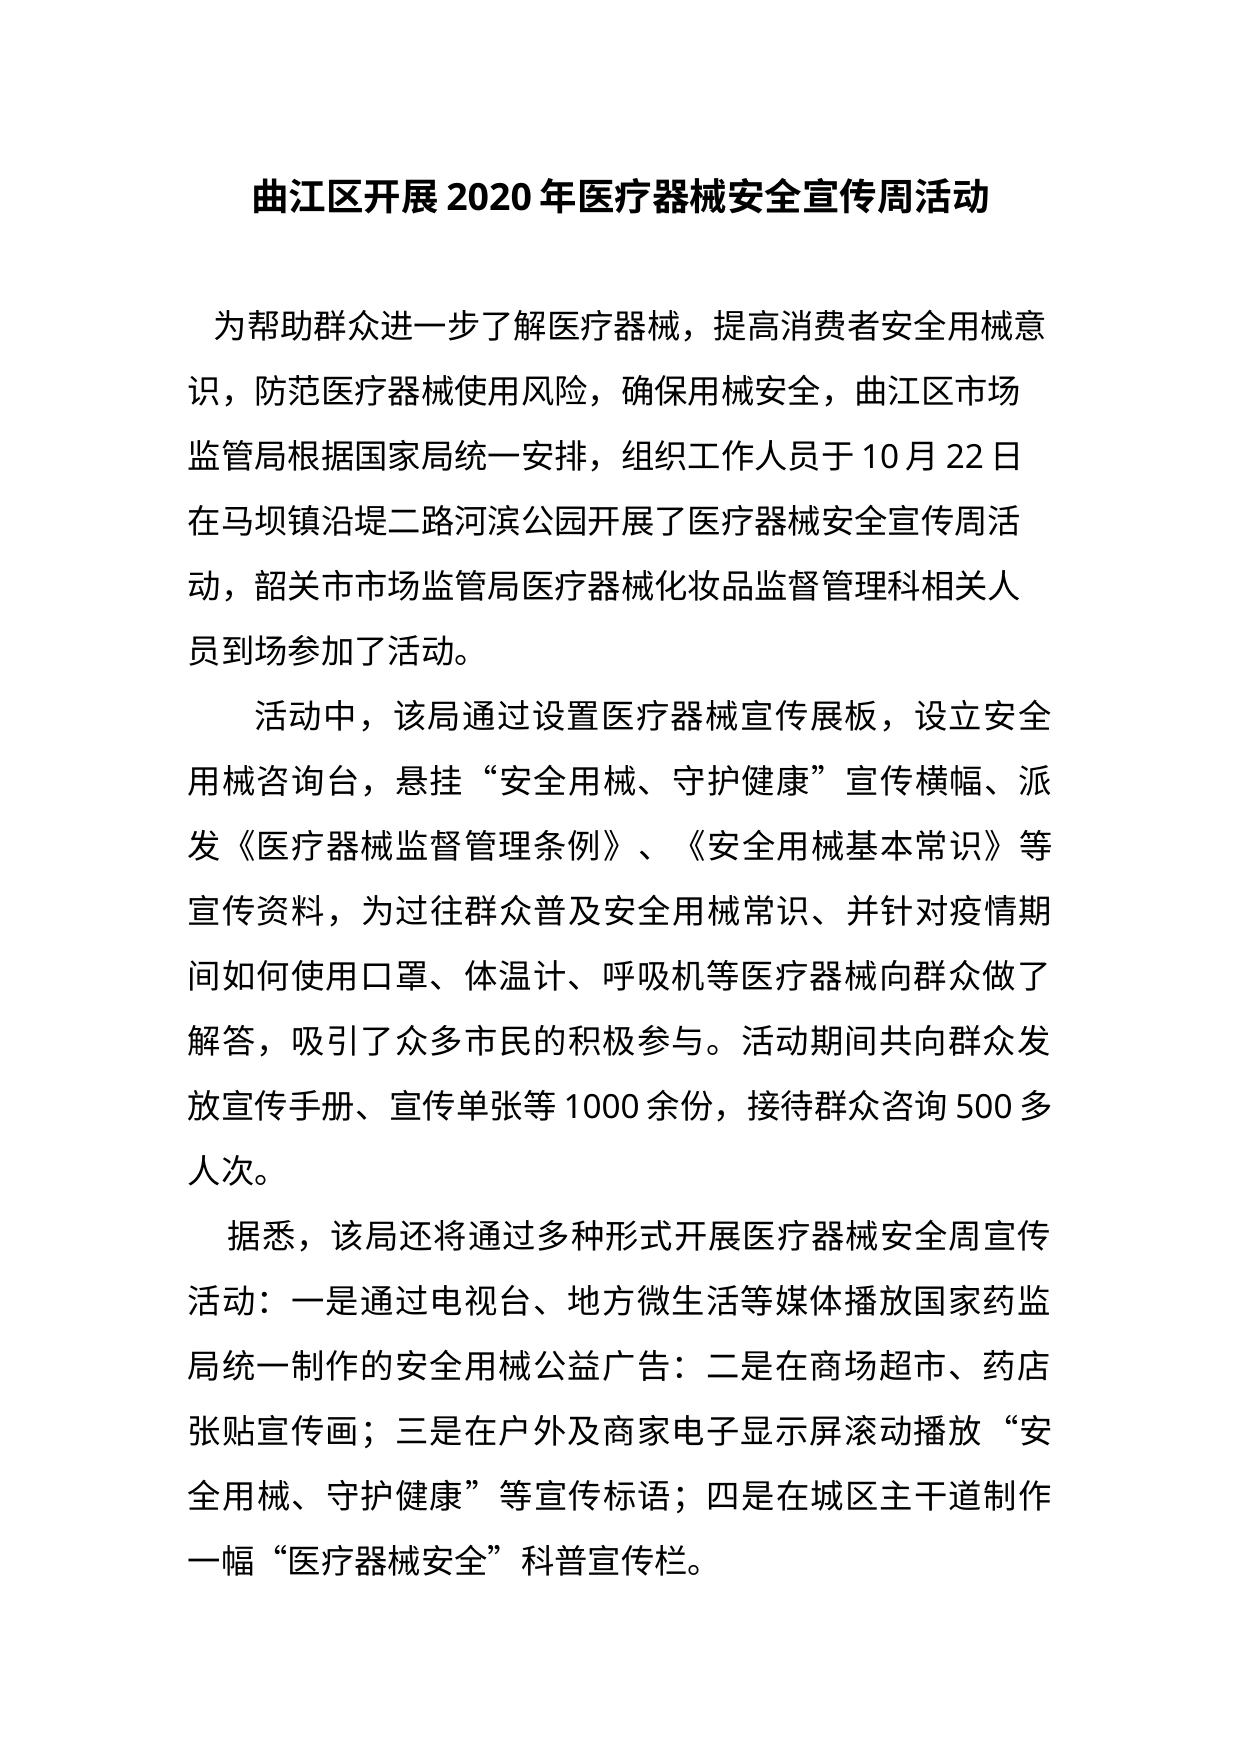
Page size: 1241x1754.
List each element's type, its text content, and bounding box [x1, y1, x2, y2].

text 曲江区开展2020年医疗器械安全宣传周活动 [187, 162, 1053, 227]
text 据悉，该局还将通过多种形式开展医疗器械安全周宣传活动：一是通过电视台、地方微生活等媒体播放国家药监局统一制作的安全用械公益广告：二是在商场超市、药店张贴宣传画；三是在户外及商家电子显示屏滚动播放“安全用械、守护健康”等宣传标语；四是在城区主干道制作一幅“医疗器械安全”科普宣传栏。 [187, 1202, 1053, 1592]
text 为帮助群众进一步了解医疗器械，提高消费者安全用械意识，防范医疗器械使用风险，确保用械安全，曲江区市场监管局根据国家局统一安排，组织工作人员于10月22日在马坝镇沿堤二路河滨公园开展了医疗器械安全宣传周活动，韶关市市场监管局医疗器械化妆品监督管理科相关人员到场参加了活动。 [187, 292, 1053, 682]
text 活动中，该局通过设置医疗器械宣传展板，设立安全用械咨询台，悬挂“安全用械、守护健康”宣传横幅、派发《医疗器械监督管理条例》、《安全用械基本常识》等宣传资料，为过往群众普及安全用械常识、并针对疫情期间如何使用口罩、体温计、呼吸机等医疗器械向群众做了解答，吸引了众多市民的积极参与。活动期间共向群众发放宣传手册、宣传单张等1000余份，接待群众咨询500多人次。 [187, 682, 1053, 1202]
